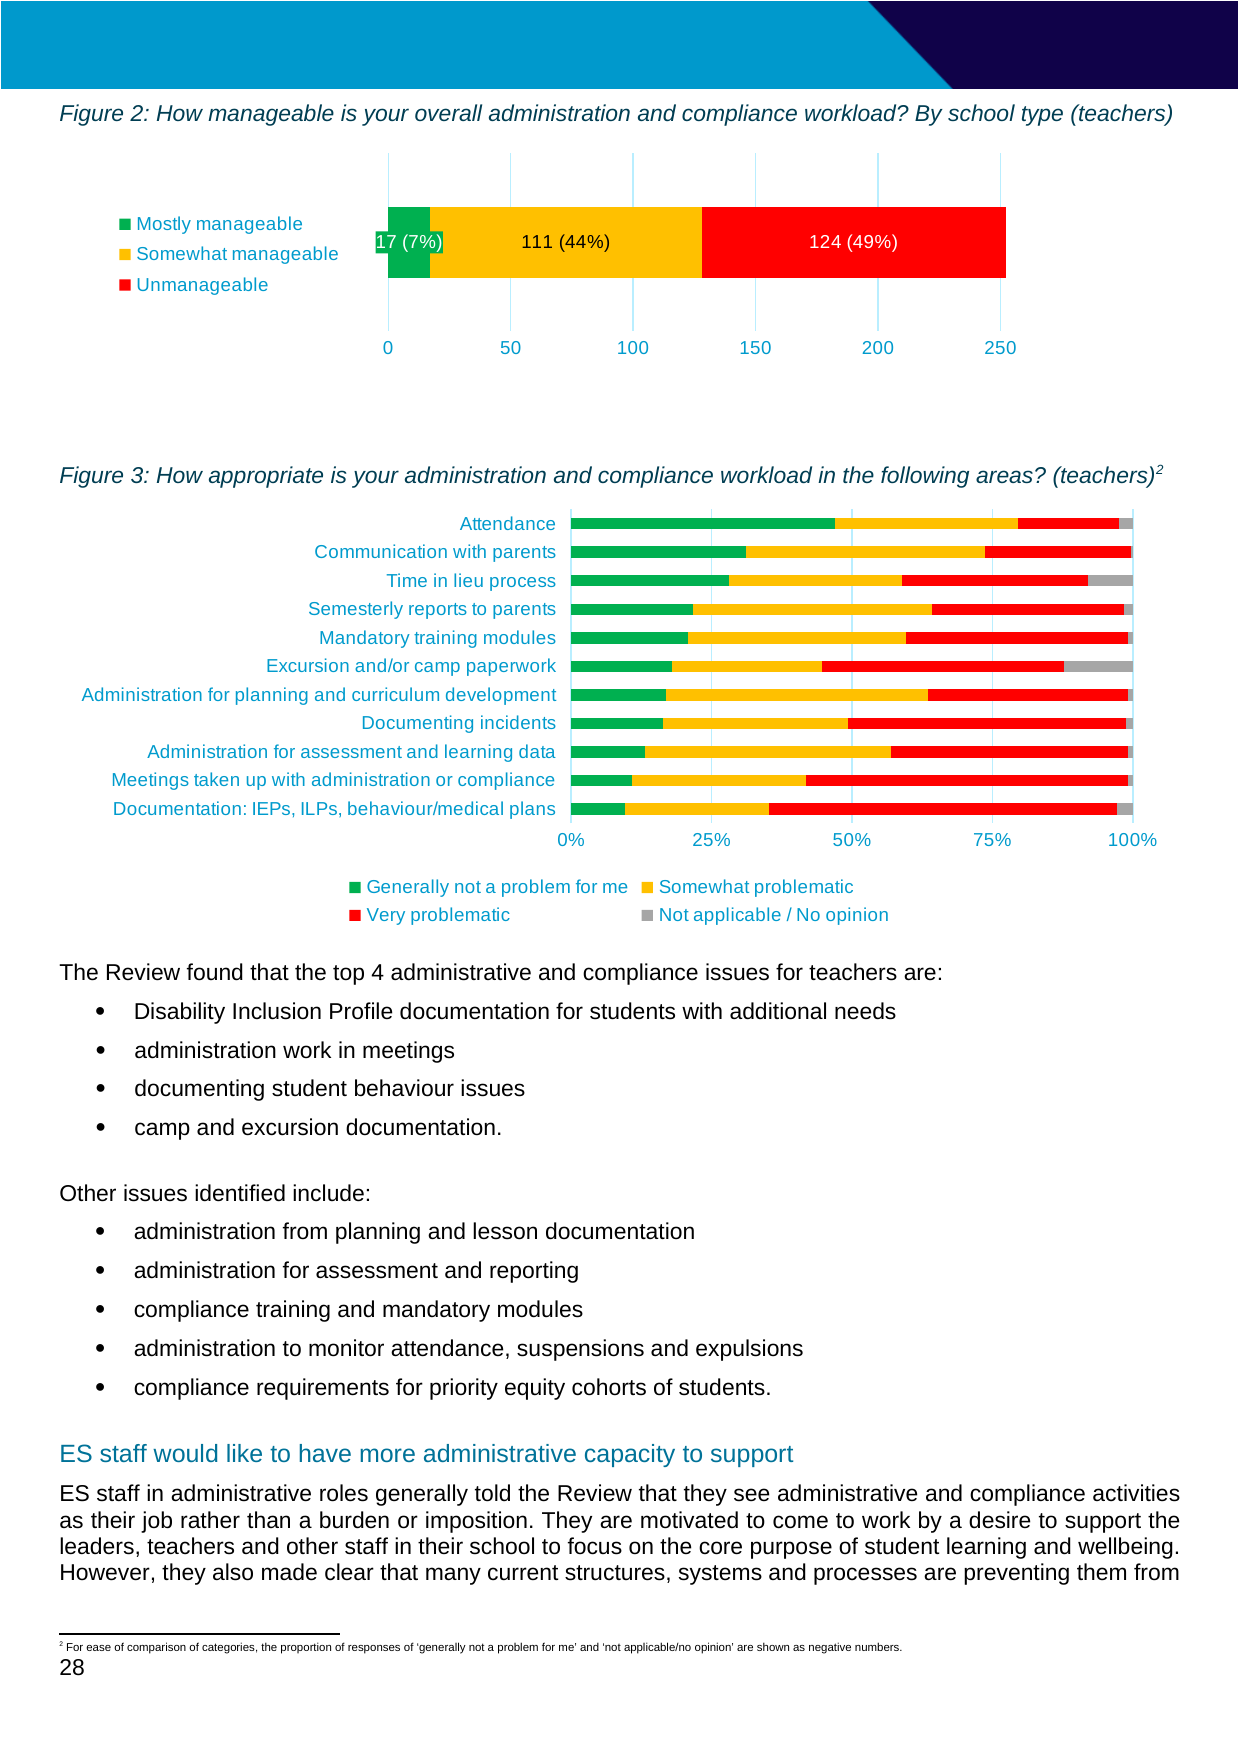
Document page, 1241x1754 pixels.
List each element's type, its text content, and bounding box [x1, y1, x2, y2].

text documenting student behaviour issues [97, 1075, 1181, 1102]
text camp and excursion documentation. [97, 1114, 1181, 1141]
text Disability Inclusion Profile documentation for students with additional needs [96, 998, 1181, 1024]
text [59, 1480, 1181, 1586]
text administration to monitor attendance, suspensions and expulsions [96, 1335, 1181, 1361]
text The Review found that the top 4 administrative and compliance issues for teachers are: [59, 959, 1181, 985]
text Figure 2: How manageable is your overall administration and compliance workload? By school type (teachers) [59, 100, 1181, 127]
text Other issues identified include: [59, 1179, 1181, 1206]
text administration from planning and lesson documentation [96, 1218, 1181, 1245]
text administration for assessment and reporting [96, 1257, 1181, 1283]
text compliance requirements for priority equity cohorts of students. [96, 1374, 1181, 1400]
text compliance training and mandatory modules [96, 1296, 1181, 1322]
text Figure 3: How appropriate is your administration and compliance workload in the following areas? (teachers) [59, 462, 1181, 488]
text administration work in meetings [97, 1037, 1181, 1063]
subtitle ES staff would like to have more administrative capacity to support [59, 1439, 1181, 1468]
